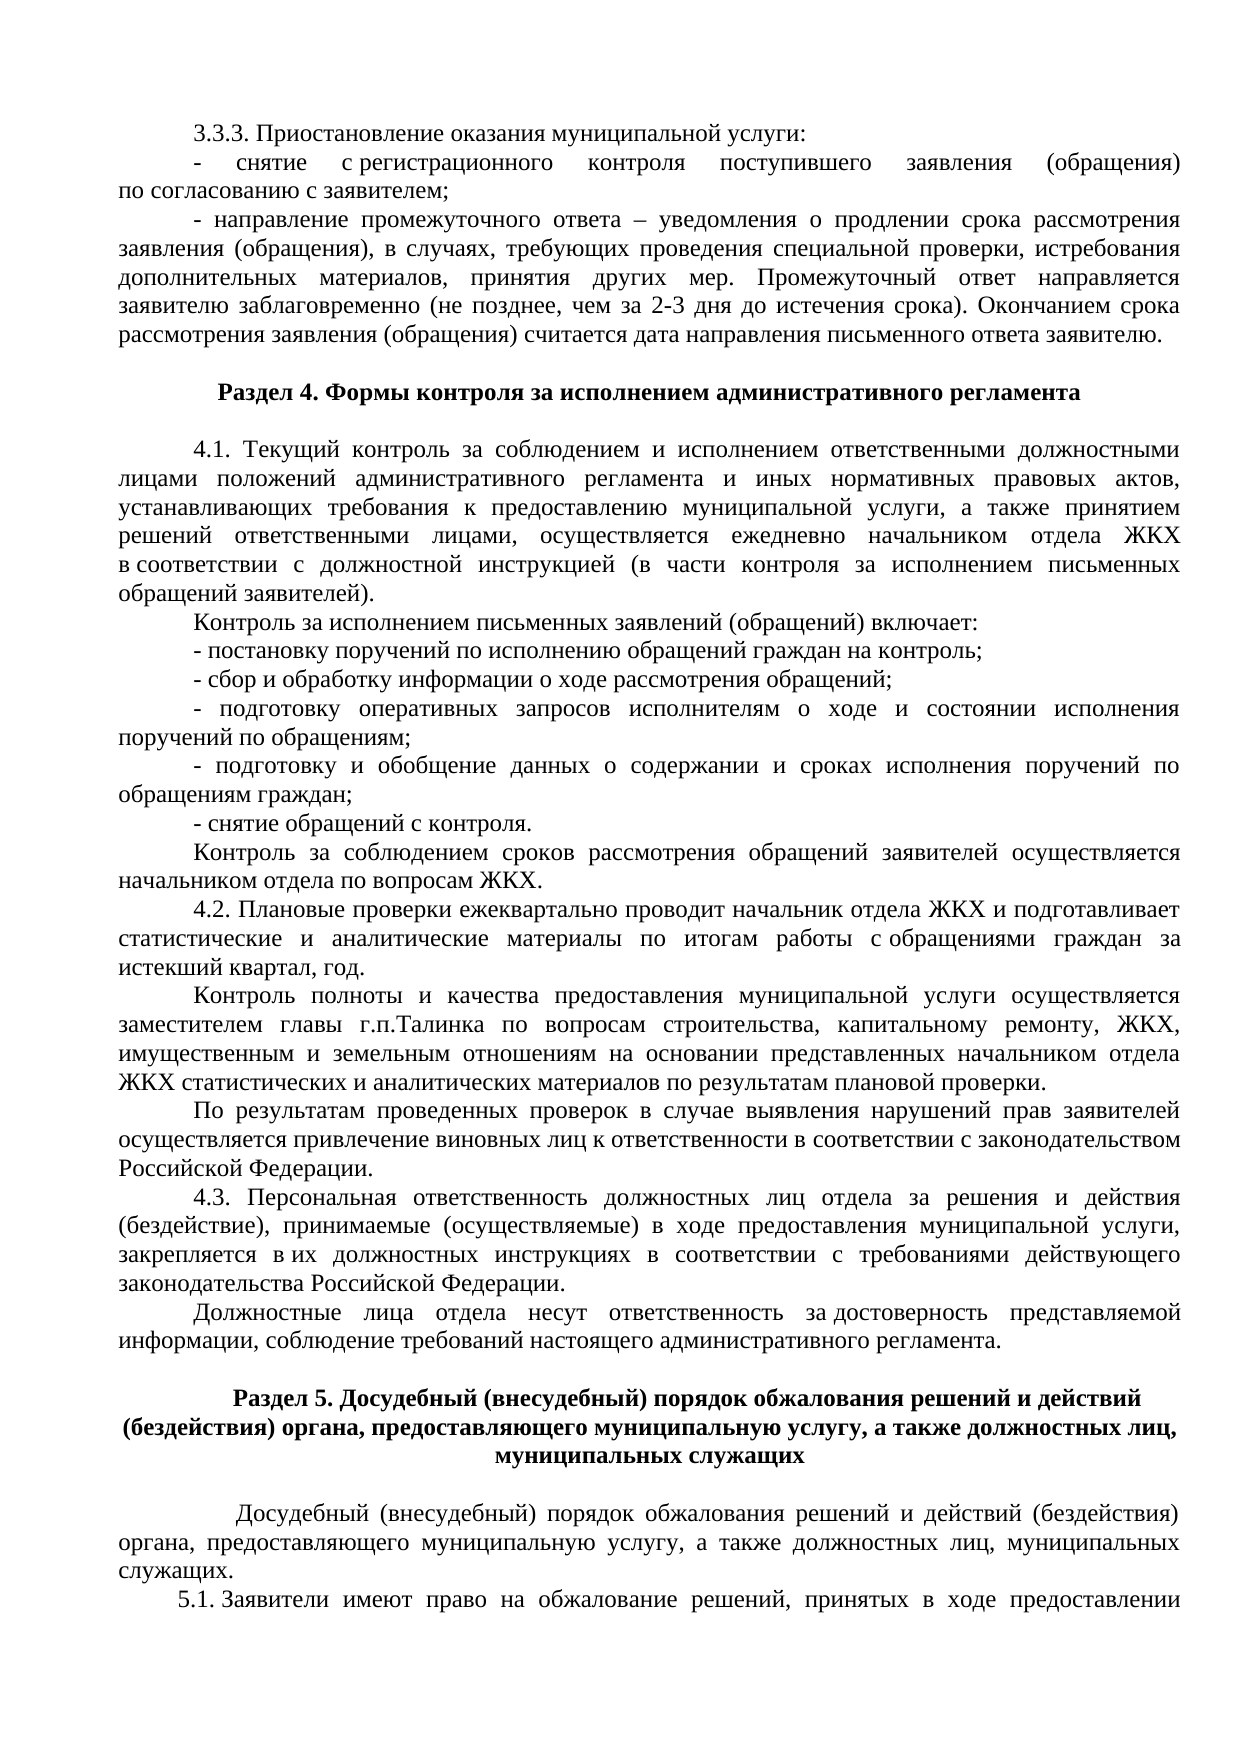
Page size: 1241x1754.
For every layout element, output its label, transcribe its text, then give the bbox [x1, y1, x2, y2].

text 4.2. Плановые проверки ежеквартально проводит начальник отдела ЖКХ и подготавливает статистические и аналитические материалы по итогам работы с обращениями граждан за истекший квартал, год. [118, 894, 1181, 981]
text Контроль полноты и качества предоставления муниципальной услуги осуществляется заместителем главы г.п.Талинка по вопросам строительства, капитальному ремонту, ЖКХ, имущественным и земельным отношениям на основании представленных начальником отдела ЖКХ статистических и аналитических материалов по результатам плановой проверки. [118, 981, 1181, 1096]
text - подготовку и обобщение данных о содержании и сроках исполнения поручений по обращениям граждан; [118, 751, 1181, 808]
text Должностные лица отдела несут ответственность за достоверность представляемой информации, соблюдение требований настоящего административного регламента. [118, 1297, 1181, 1354]
text - сбор и обработку информации о ходе рассмотрения обращений; [118, 664, 1181, 693]
text Контроль за соблюдением сроков рассмотрения обращений заявителей осуществляется начальником отдела по вопросам ЖКХ. [118, 837, 1181, 894]
text - постановку поручений по исполнению обращений граждан на контроль; [118, 636, 1181, 664]
text Контроль за исполнением письменных заявлений (обращений) включает: [118, 607, 1181, 636]
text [118, 1584, 1181, 1613]
text Раздел 5. Досудебный (внесудебный) порядок обжалования решений и действий (бездействия) органа, предоставляющего муниципальную услугу, а также должностных лиц, муниципальных служащих [118, 1383, 1181, 1469]
text - снятие с регистрационного контроля поступившего заявления (обращения) по согласованию с заявителем; [118, 147, 1181, 204]
text - направление промежуточного ответа – уведомления о продлении срока рассмотрения заявления (обращения), в случаях, требующих проведения специальной проверки, истребования дополнительных материалов, принятия других мер. Промежуточный ответ направляется заявителю заблаговременно (не позднее, чем за 2-3 дня до истечения срока). Окончанием срока рассмотрения заявления (обращения) считается дата направления письменного ответа заявителю. [118, 204, 1181, 348]
text 3.3.3. Приостановление оказания муниципальной услуги: [118, 118, 1181, 147]
text 4.3. Персональная ответственность должностных лиц отдела за решения и действия (бездействие), принимаемые (осуществляемые) в ходе предоставления муниципальной услуги, закрепляется в их должностных инструкциях в соответствии с требованиями действующего законодательства Российской Федерации. [118, 1182, 1181, 1297]
text - подготовку оперативных запросов исполнителям о ходе и состоянии исполнения поручений по обращениям; [118, 693, 1181, 751]
text Досудебный (внесудебный) порядок обжалования решений и действий (бездействия) органа, предоставляющего муниципальную услугу, а также должностных лиц, муниципальных служащих. [118, 1498, 1181, 1584]
text - снятие обращений с контроля. [118, 808, 1181, 837]
text По результатам проведенных проверок в случае выявления нарушений прав заявителей осуществляется привлечение виновных лиц к ответственности в соответствии с законодательством Российской Федерации. [118, 1096, 1181, 1182]
text 4.1. Текущий контроль за соблюдением и исполнением ответственными должностными лицами положений административного регламента и иных нормативных правовых актов, устанавливающих требования к предоставлению муниципальной услуги, а также принятием решений ответственными лицами, осуществляется ежедневно начальником отдела ЖКХ в соответствии с должностной инструкцией (в части контроля за исполнением письменных обращений заявителей). [118, 434, 1181, 607]
text Раздел 4. Формы контроля за исполнением административного регламента [118, 377, 1181, 406]
